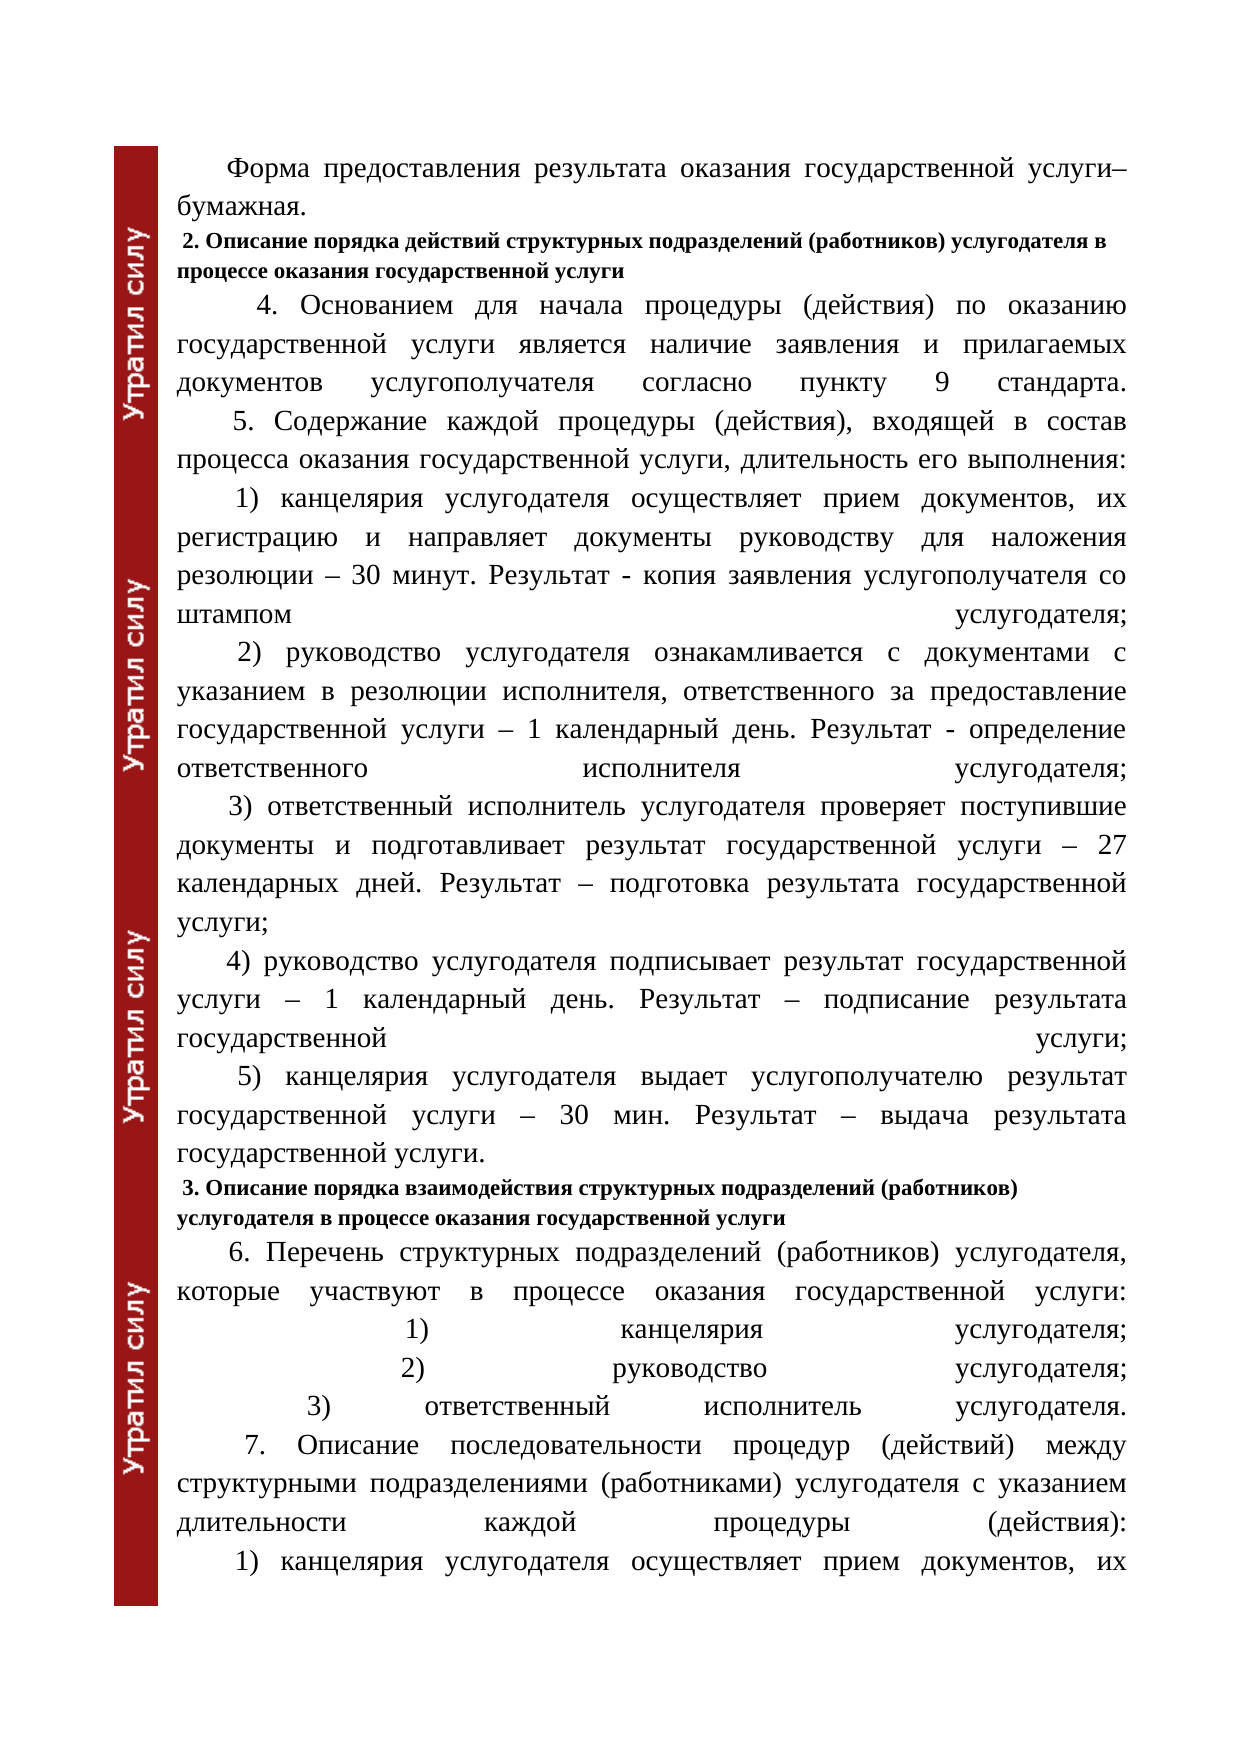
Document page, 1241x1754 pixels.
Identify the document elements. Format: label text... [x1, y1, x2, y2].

text 2. Описание порядка действий структурных подразделений (работников) услугодателя в процессе оказания государственной услуги [112, 227, 1128, 284]
text 4. Основанием для начала процедуры (действия) по оказанию государственной услуги является наличие заявления и прилагаемых документов услугополучателя согласно пункту 9 стандарта. 5. Содержание каждой процедуры (действия), входящей в состав процесса оказания государственной услуги, длительность его выполнения: 1) канцелярия услугодателя осуществляет прием документов, их регистрацию и направляет документы руководству для наложения резолюции – 30 минут. Результат - копия заявления услугополучателя со штампом услугодателя; 2) руководство услугодателя ознакамливается с документами с указанием в резолюции исполнителя, ответственного за предоставление государственной услуги – 1 календарный день. Результат - определение ответственного исполнителя услугодателя; 3) ответственный исполнитель услугодателя проверяет поступившие документы и подготавливает результат государственной услуги – 27 календарных дней. Результат – подготовка результата государственной услуги; 4) руководство услугодателя подписывает результат государственной услуги – 1 календарный день. Результат – подписание результата государственной услуги; 5) канцелярия услугодателя выдает услугополучателю результат государственной услуги – 30 мин. Результат – выдача результата государственной услуги. [112, 287, 1128, 1169]
picture [114, 1169, 158, 1174]
picture [114, 1576, 158, 1606]
picture [114, 222, 158, 227]
text 3. Описание порядка взаимодействия структурных подразделений (работников) услугодателя в процессе оказания государственной услуги [112, 1174, 1128, 1231]
picture [114, 146, 158, 150]
